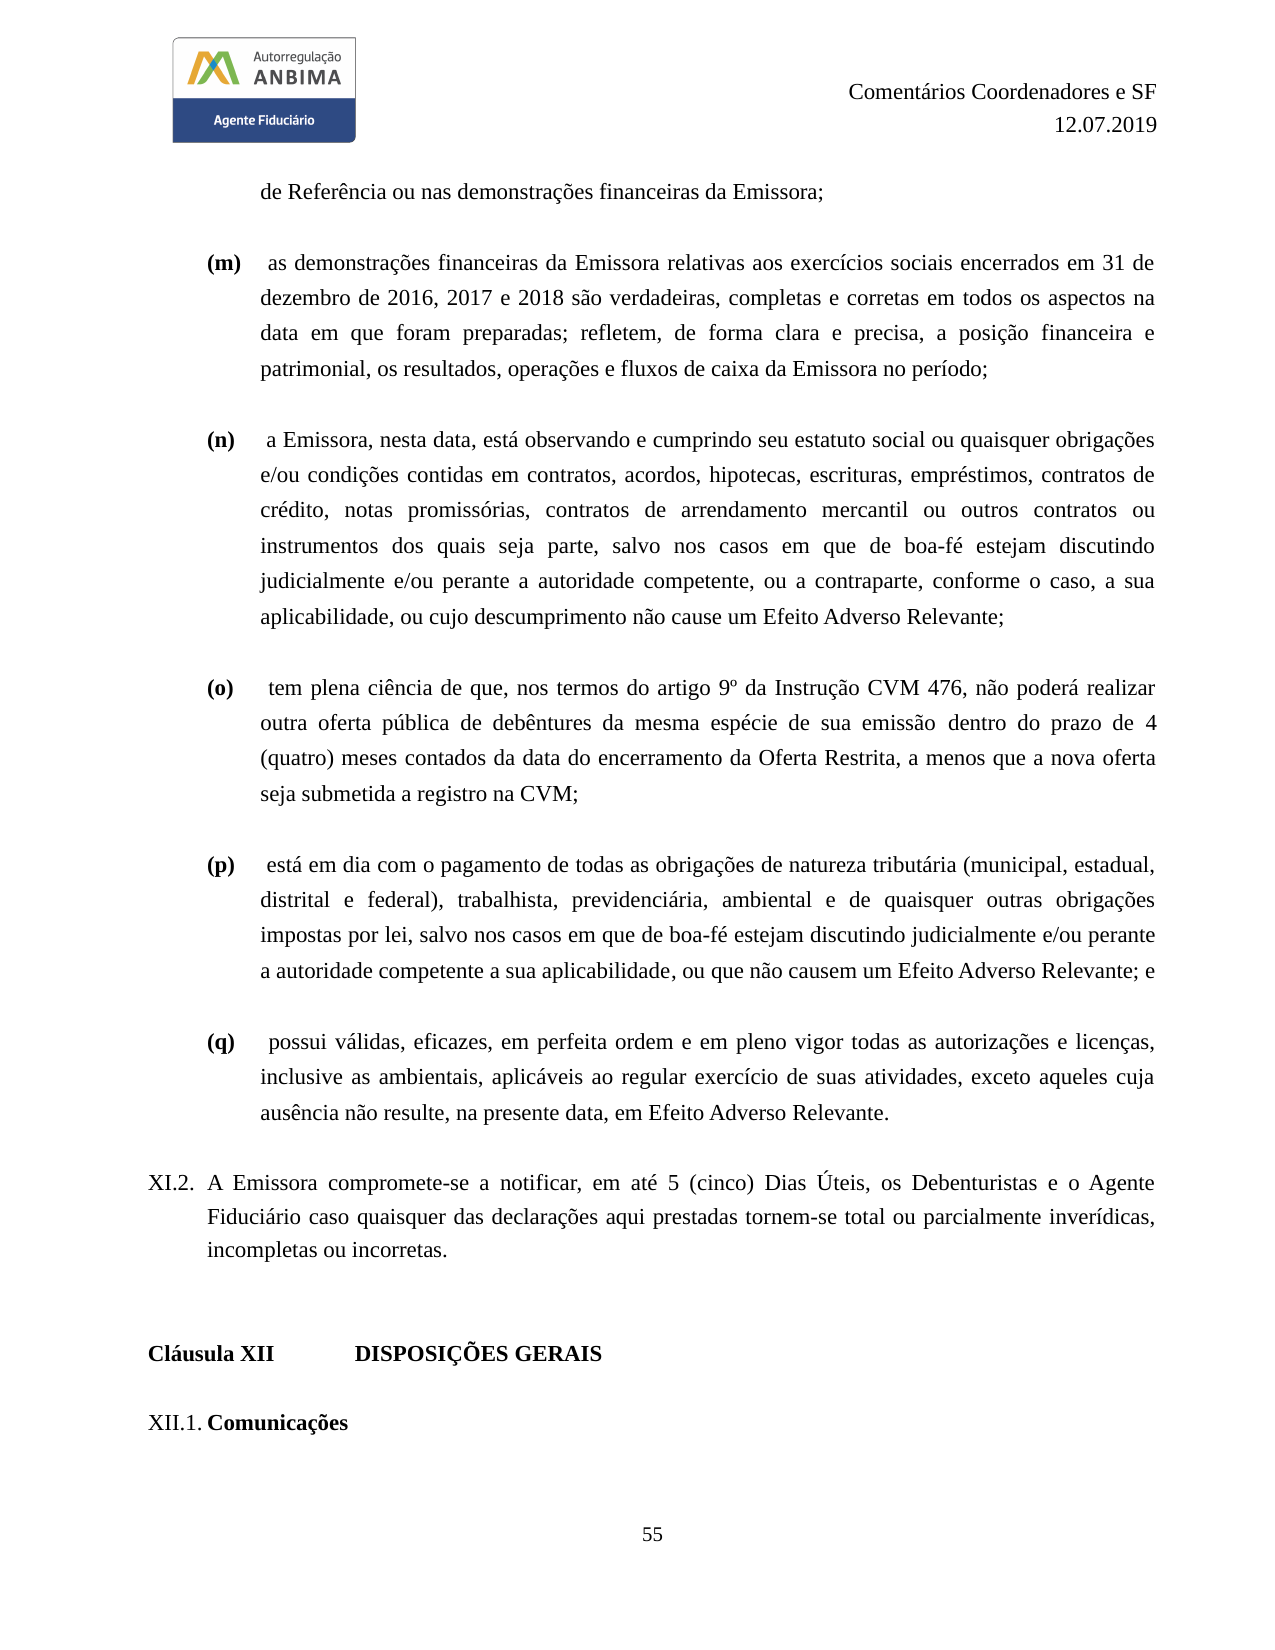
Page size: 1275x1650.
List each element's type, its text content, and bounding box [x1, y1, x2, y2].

text Comunicações [148, 1402, 1157, 1435]
list possui válidas, eficazes, em perfeita ordem e em pleno vigor todas as autorizações e licenças, inclusive as ambientais, aplicáveis ao regular exercício de suas atividades, exceto aqueles cuja ausência não resulte, na presente data, em Efeito Adverso Relevante. [207, 1021, 1157, 1127]
list tem plena ciência de que, nos termos do artigo 9º da Instrução CVM 476, não poderá realizar outra oferta pública de debêntures da mesma espécie de sua emissão dentro do prazo de 4 (quatro) meses contados da data do encerramento da Oferta Restrita, a menos que a nova oferta seja submetida a registro na CVM; [207, 667, 1157, 808]
list a Emissora, nesta data, está observando e cumprindo seu estatuto social ou quaisquer obrigações e/ou condições contidas em contratos, acordos, hipotecas, escrituras, empréstimos, contratos de crédito, notas promissórias, contratos de arrendamento mercantil ou outros contratos ou instrumentos dos quais seja parte, salvo nos casos em que de boa-fé estejam discutindo judicialmente e/ou perante a autoridade competente, ou a contraparte, conforme o caso, a sua aplicabilidade, ou cujo descumprimento não cause um Efeito Adverso Relevante; [207, 419, 1157, 631]
text A Emissora compromete-se a notificar, em até 5 (cinco) Dias Úteis, os Debenturistas e o Agente Fiduciário caso quaisquer das declarações aqui prestadas tornem-se total ou parcialmente inverídicas, incompletas ou incorretas. [148, 1162, 1157, 1262]
text DISPOSIÇÕES GERAIS [148, 1333, 1157, 1367]
picture [172, 37, 356, 143]
list está em dia com o pagamento de todas as obrigações de natureza tributária (municipal, estadual, distrital e federal), trabalhista, previdenciária, ambiental e de quaisquer outras obrigações impostas por lei, salvo nos casos em que de boa-fé estejam discutindo judicialmente e/ou perante a autoridade competente a sua aplicabilidade, ou que não causem um Efeito Adverso Relevante; e [207, 844, 1157, 985]
list as demonstrações financeiras da Emissora relativas aos exercícios sociais encerrados em 31 de dezembro de 2016, 2017 e 2018 são verdadeiras, completas e corretas em todos os aspectos na data em que foram preparadas; refletem, de forma clara e precisa, a posição financeira e patrimonial, os resultados, operações e fluxos de caixa da Emissora no período; [207, 242, 1157, 383]
